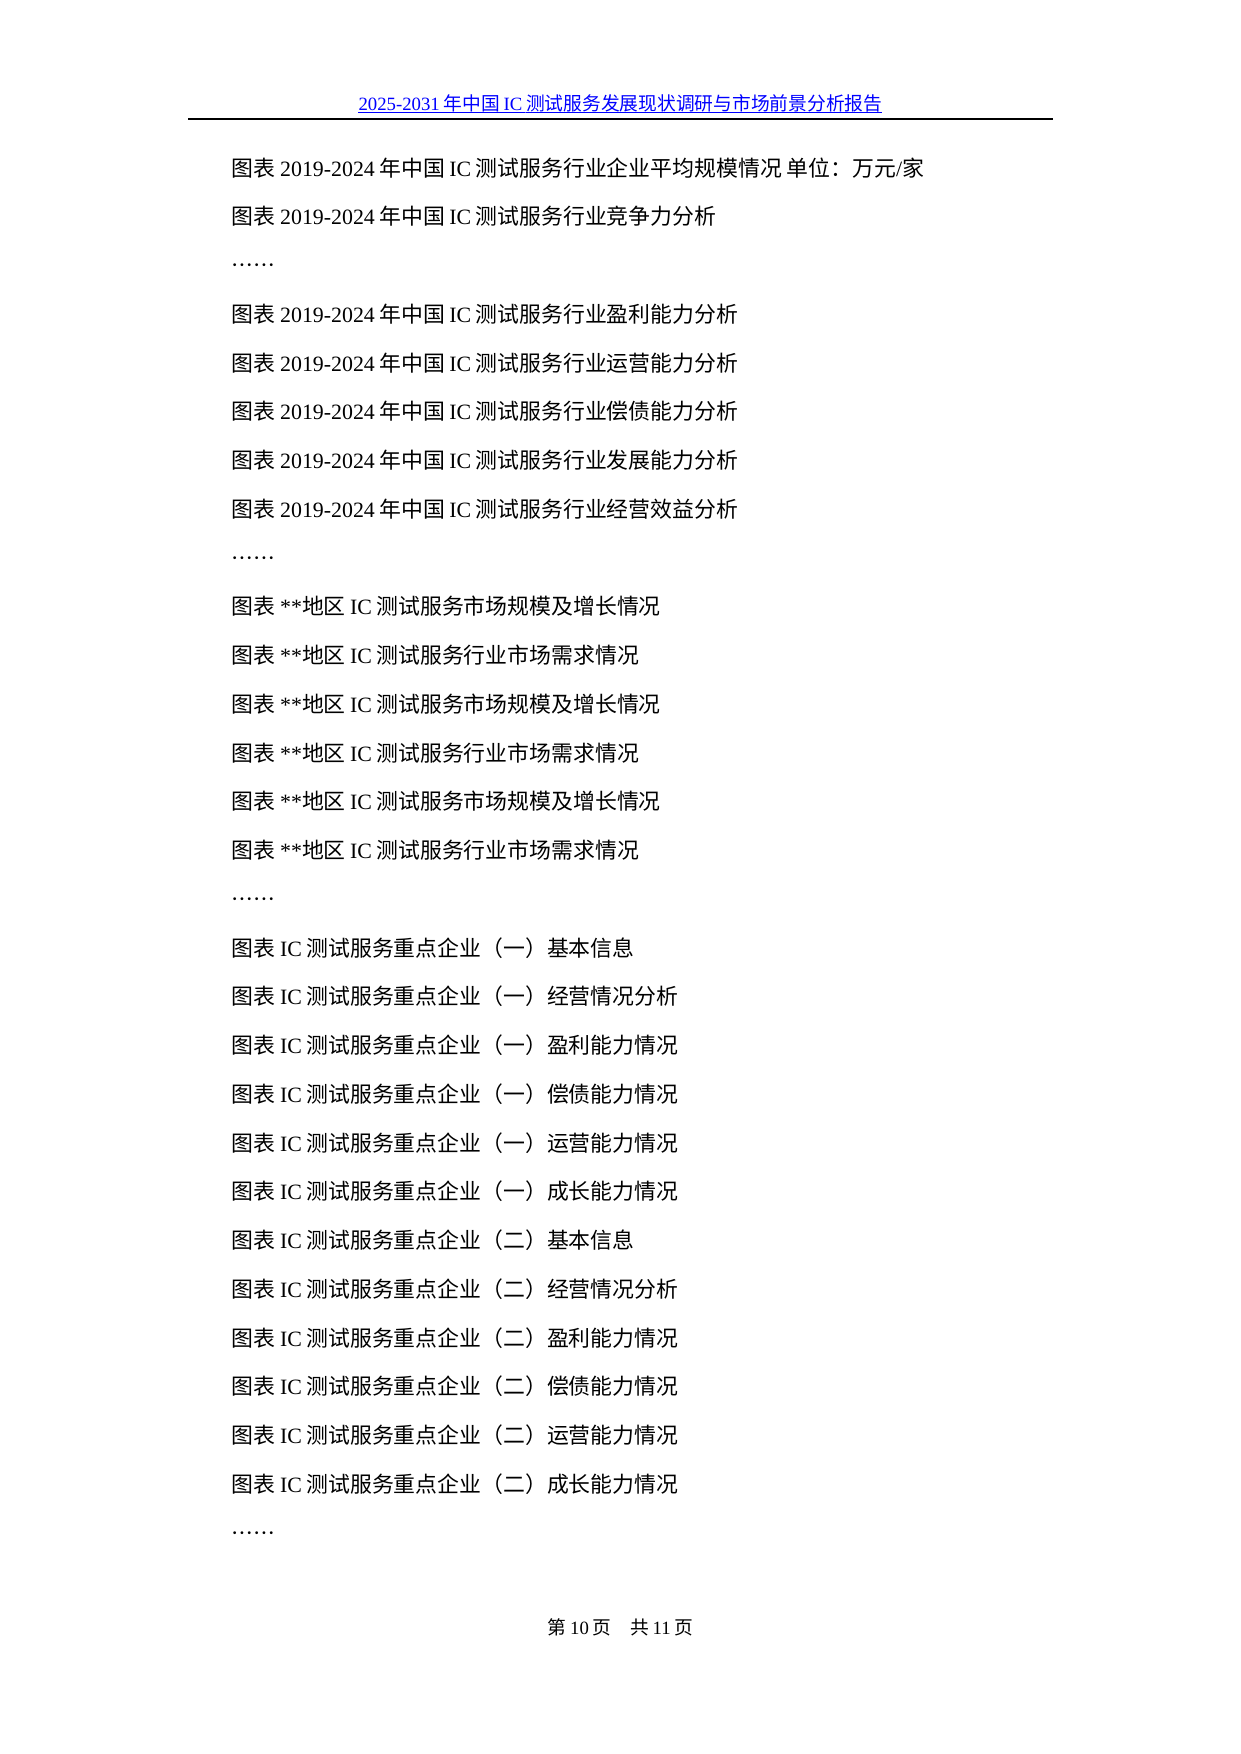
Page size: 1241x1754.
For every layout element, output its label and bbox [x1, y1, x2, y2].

text [187, 150, 1053, 1548]
